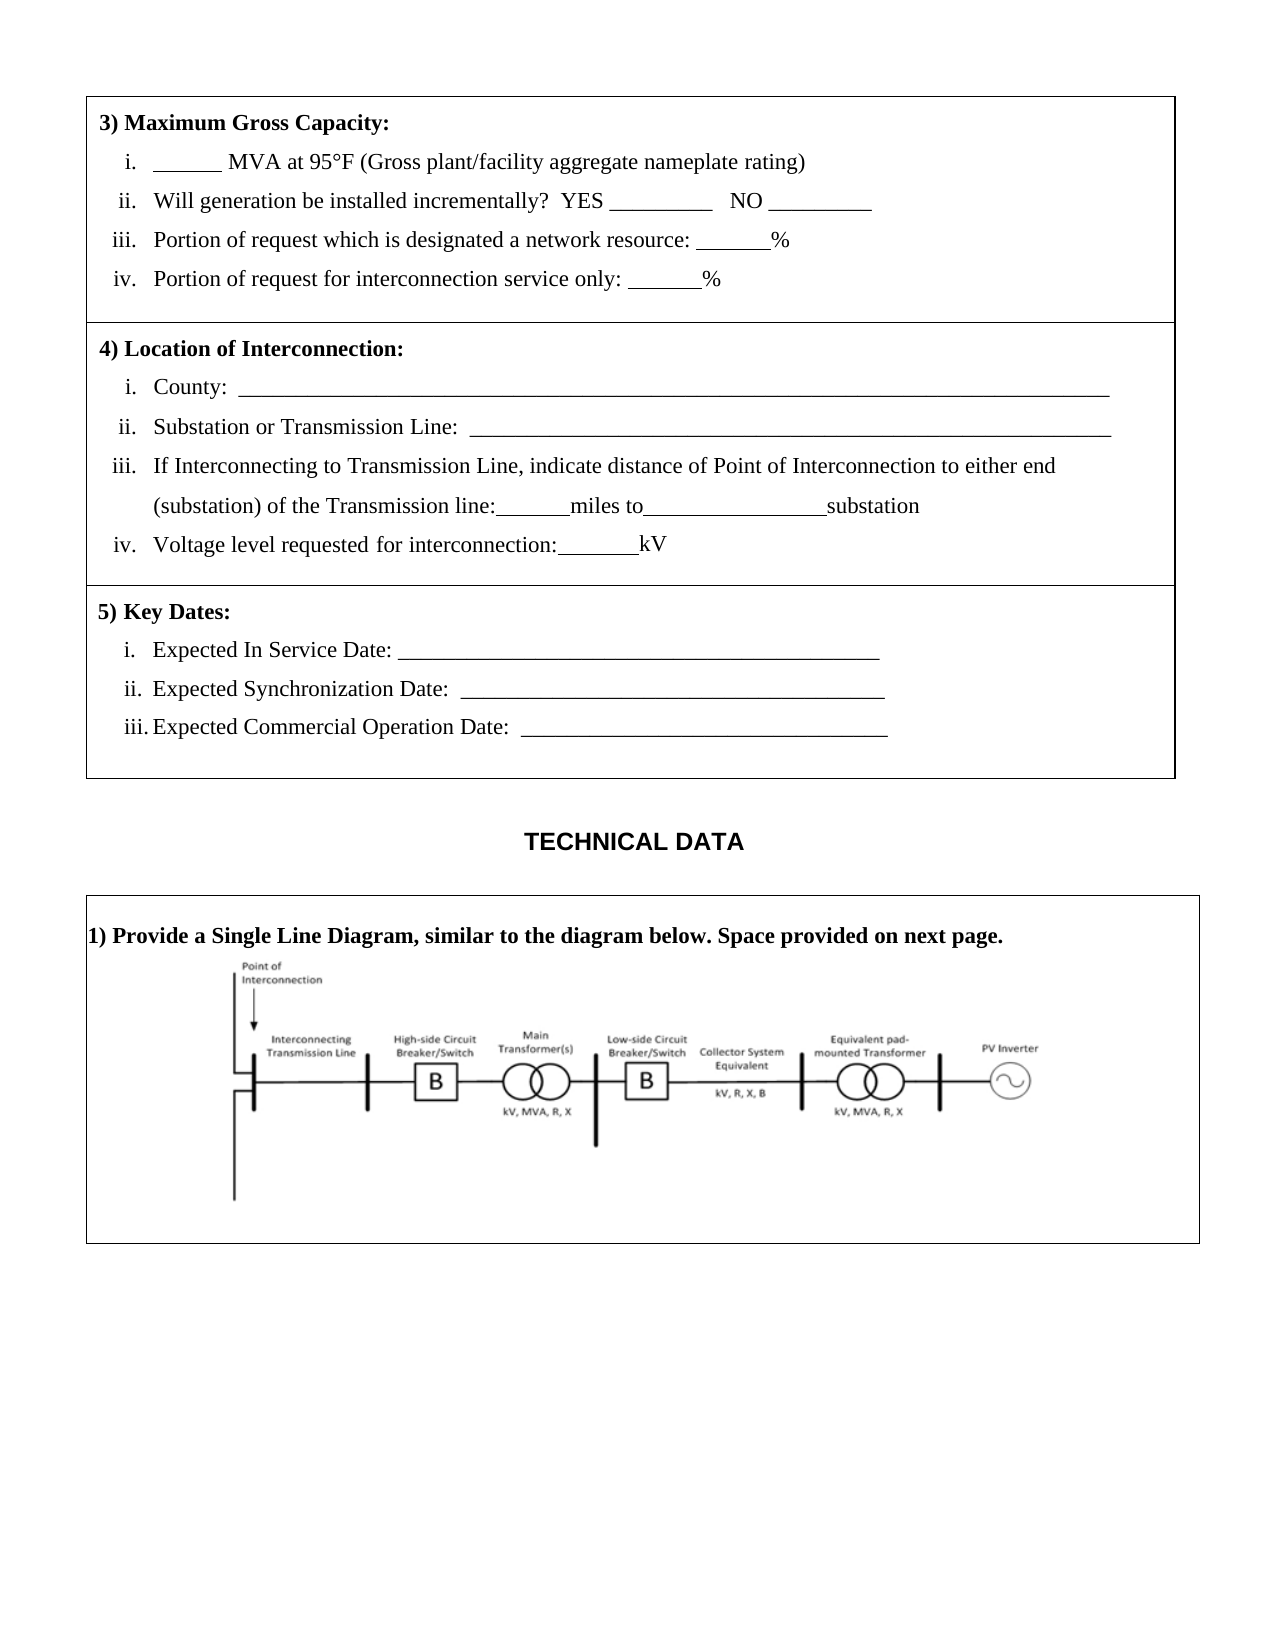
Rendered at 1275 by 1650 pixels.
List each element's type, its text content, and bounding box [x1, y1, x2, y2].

table_cell Maximum Gross Capacity: MVA at 95°F (Gross plant/facility aggregate nameplate rating) Will generation be installed incrementally? YES _________ NO _________ Portion of request which is designated a network resource: % Portion of request for interconnection service only: % [87, 97, 1174, 322]
table_header 1) Provide a Single Line Diagram, similar to the diagram below. Space provided on next page. [87, 896, 1199, 1243]
text TECHNICAL DATA [56, 827, 1212, 856]
table_cell Key Dates: Expected In Service Date: __________________________________________ Expected Synchronization Date: _____________________________________ Expected Commercial Operation Date: ________________________________ [87, 586, 1174, 777]
table_cell Location of Interconnection: County: ____________________________________________________________________________ Substation or Transmission Line: ________________________________________________________ If Interconnecting to Transmission Line, indicate distance of Point of Interconnection to either end (substation) of the Transmission line: miles to substation Voltage level requested for interconnection: kV [87, 323, 1174, 585]
